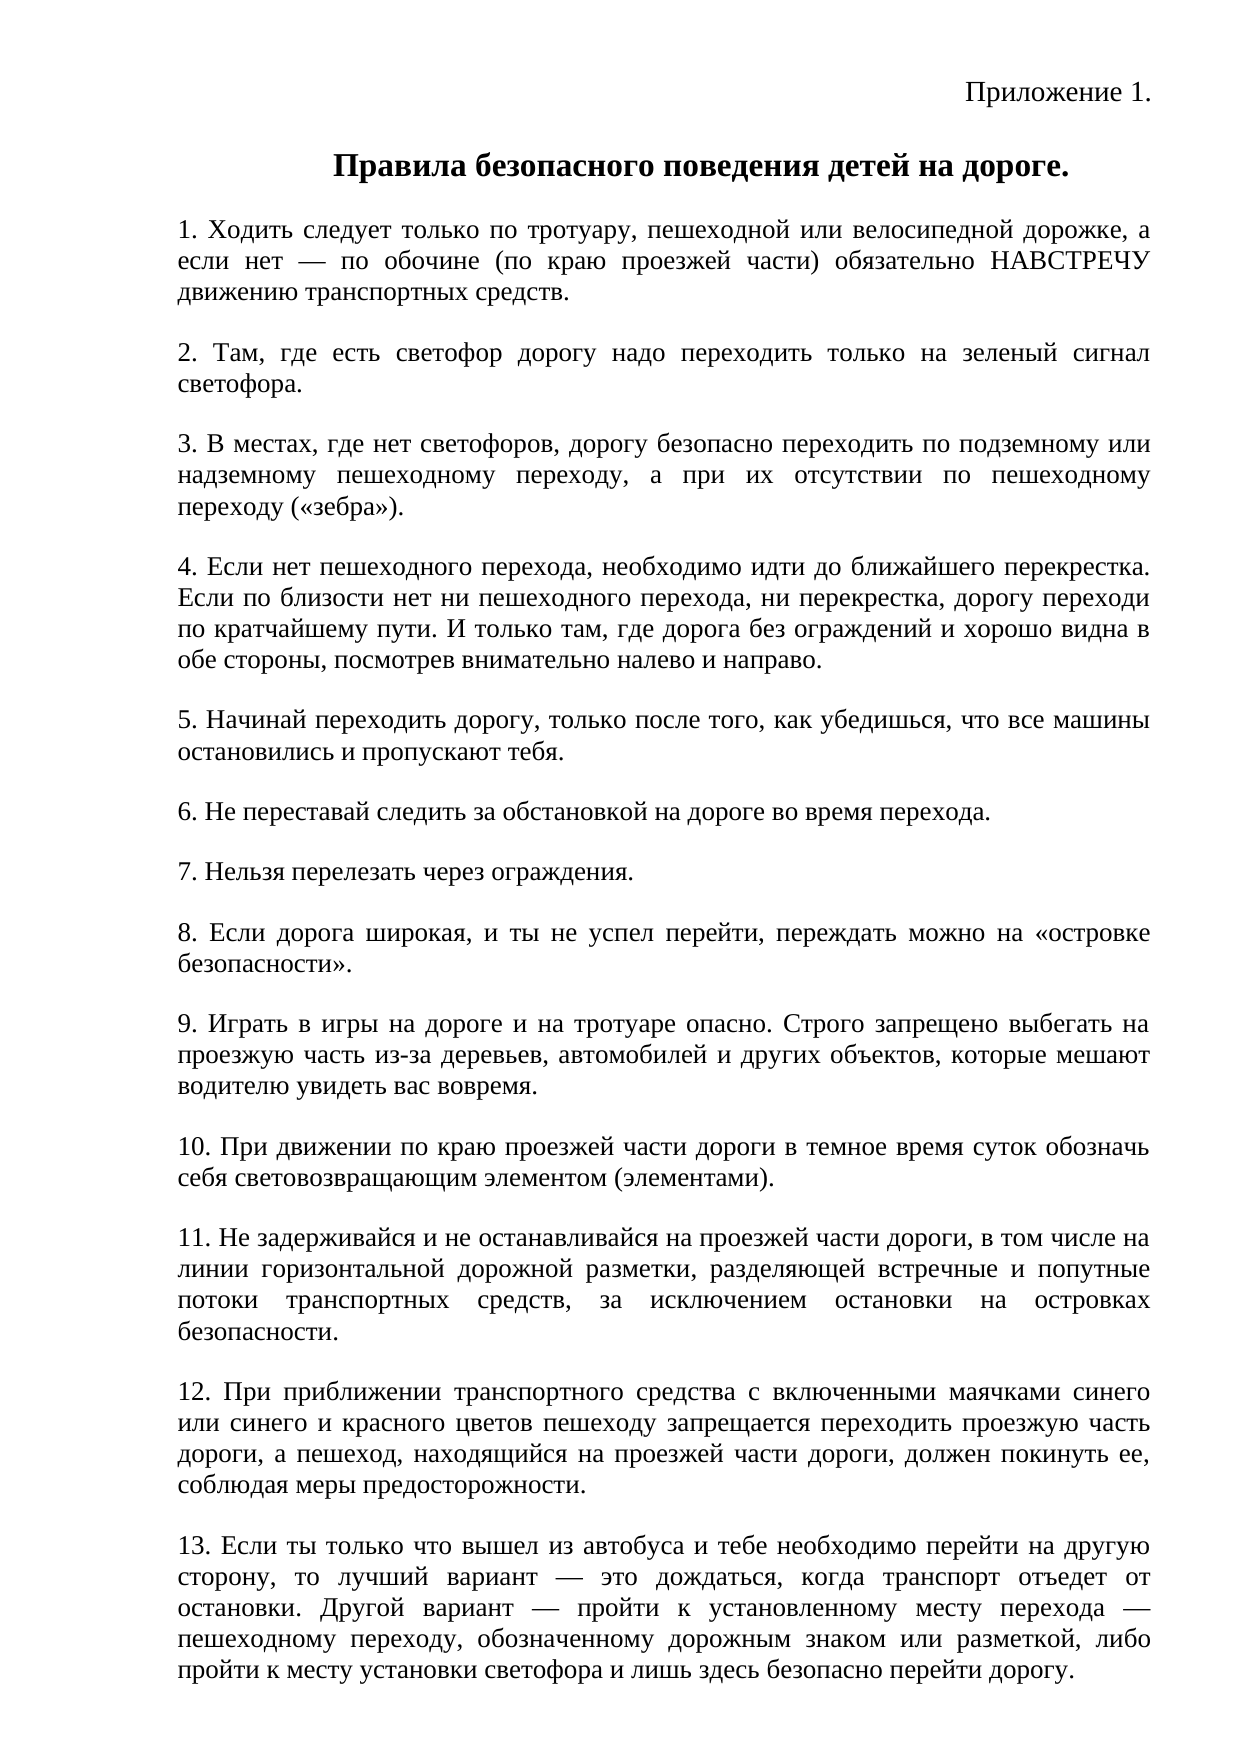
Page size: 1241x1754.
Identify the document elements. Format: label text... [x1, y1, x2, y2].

text 6. Не переставай следить за обстановкой на дороге во время перехода. [177, 795, 1152, 826]
text 3. В местах, где нет светофоров, дорогу безопасно переходить по подземному или надземному пешеходному переходу, а при их отсутствии по пешеходному переходу («зебра»). [177, 427, 1152, 521]
text 12. При приближении транспортного средства с включенными маячками синего или синего и красного цветов пешеходу запрещается переходить проезжую часть дороги, а пешеход, находящийся на проезжей части дороги, должен покинуть ее, соблюдая меры предосторожности. [177, 1375, 1152, 1499]
text 5. Начинай переходить дорогу, только после того, как убедишься, что все машины остановились и пропускают тебя. [177, 704, 1152, 766]
text 10. При движении по краю проезжей части дороги в темное время суток обозначь себя световозвращающим элементом (элементами). [177, 1130, 1152, 1192]
text 1. Ходить следует только по тротуару, пешеходной или велосипедной дорожке, а если нет — по обочине (по краю проезжей части) обязательно НАВСТРЕЧУ движению транспортных средств. [177, 213, 1152, 307]
text 13. Если ты только что вышел из автобуса и тебе необходимо перейти на другую сторону, то лучший вариант — это дождаться, когда транспорт отъедет от остановки. Другой вариант — пройти к установленному месту перехода — пешеходному переходу, обозначенному дорожным знаком или разметкой, либо пройти к месту установки светофора и лишь здесь безопасно перейти дорогу. [177, 1529, 1152, 1684]
text Приложение 1. [177, 74, 1152, 107]
text 11. Не задерживайся и не останавливайся на проезжей части дороги, в том числе на линии горизонтальной дорожной разметки, разделяющей встречные и попутные потоки транспортных средств, за исключением остановки на островках безопасности. [177, 1221, 1152, 1346]
text 2. Там, где есть светофор дорогу надо переходить только на зеленый сигнал светофора. [177, 336, 1152, 398]
text 7. Нельзя перелезать через ограждения. [177, 855, 1152, 887]
text Правила безопасного поведения детей на дороге. [177, 146, 1152, 184]
text 9. Играть в игры на дороге и на тротуаре опасно. Строго запрещено выбегать на проезжую часть из-за деревьев, автомобилей и других объектов, которые мешают водителю увидеть вас вовремя. [177, 1007, 1152, 1101]
text 8. Если дорога широкая, и ты не успел перейти, переждать можно на «островке безопасности». [177, 916, 1152, 978]
text 4. Если нет пешеходного перехода, необходимо идти до ближайшего перекрестка. Если по близости нет ни пешеходного перехода, ни перекрестка, дорогу переходи по кратчайшему пути. И только там, где дорога без ограждений и хорошо видна в обе стороны, посмотрев внимательно налево и направо. [177, 550, 1152, 674]
